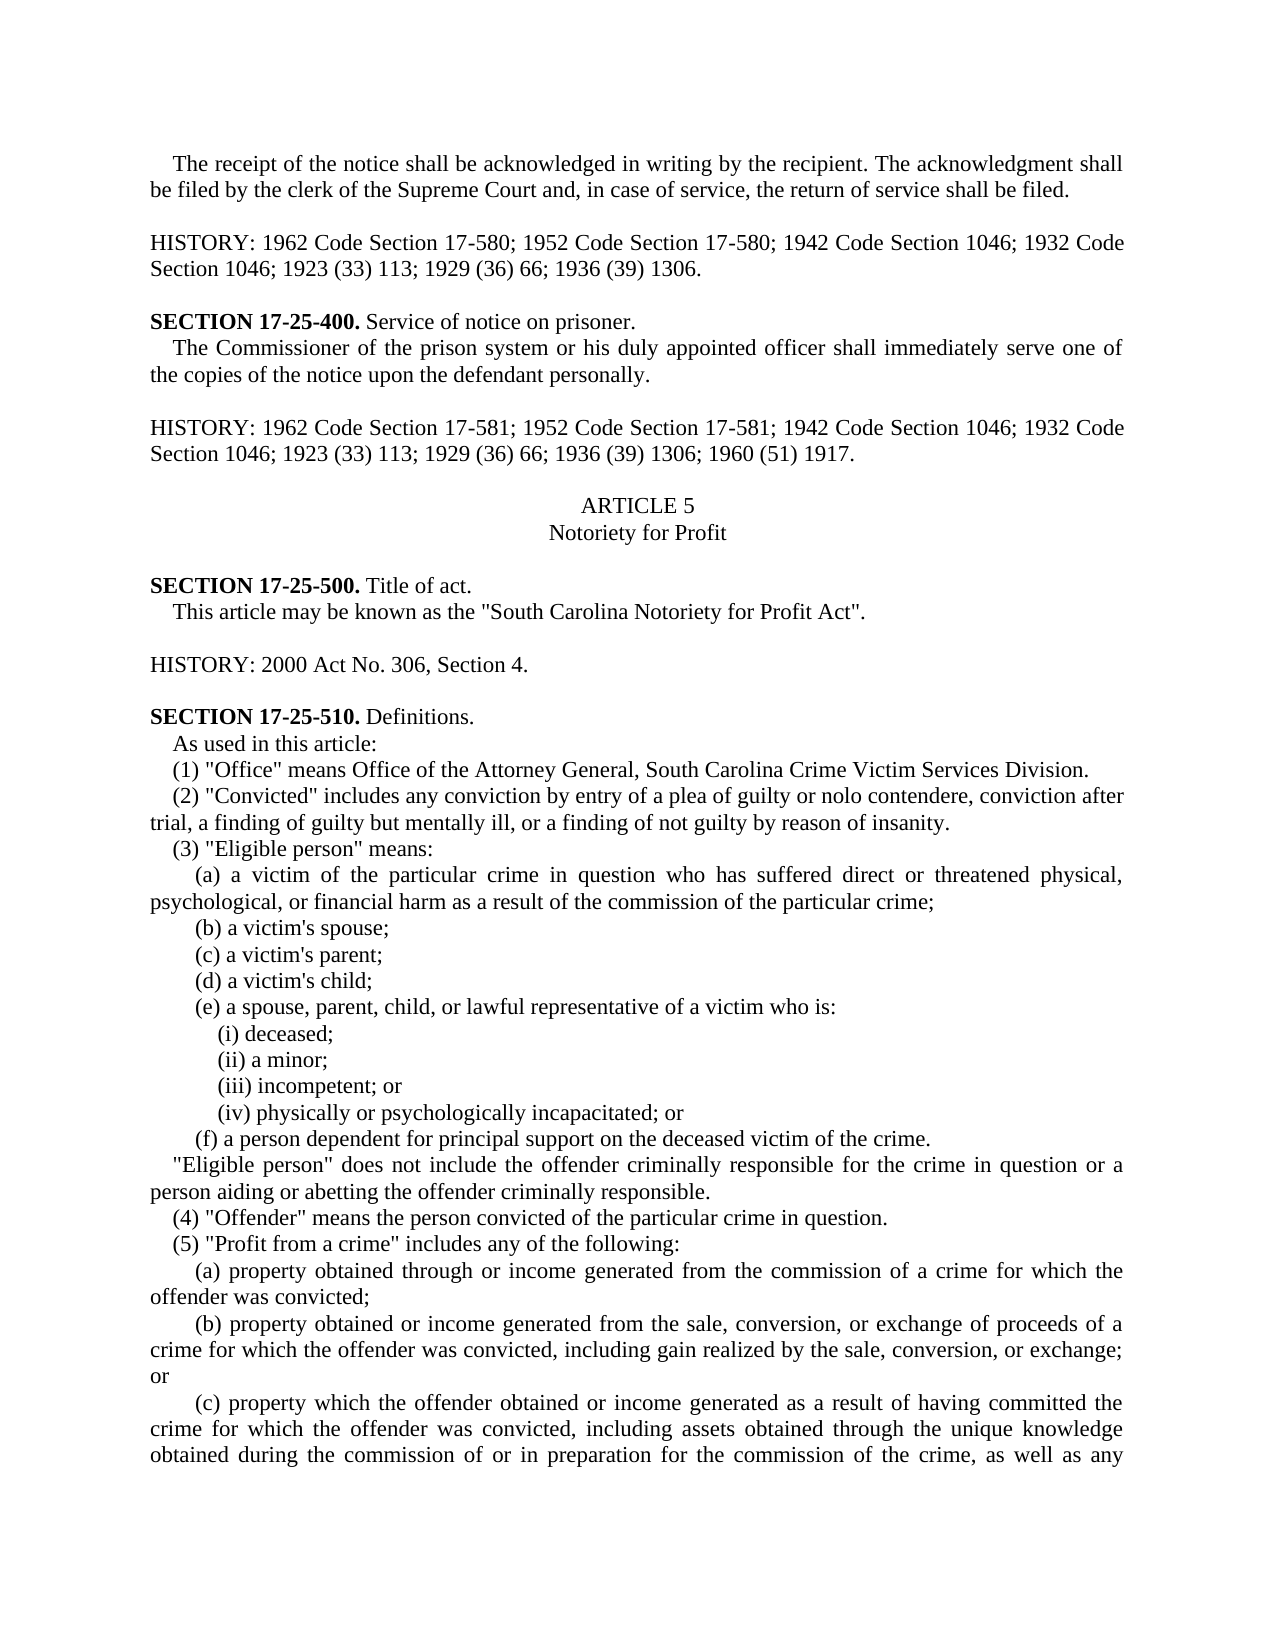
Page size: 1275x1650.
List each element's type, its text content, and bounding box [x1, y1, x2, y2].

text "Eligible person" does not include the offender criminally responsible for the crime in question or a person aiding or abetting the offender criminally responsible. [150, 1151, 1125, 1204]
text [150, 1389, 1125, 1468]
text (a) property obtained through or income generated from the commission of a crime for which the offender was convicted; [150, 1257, 1125, 1309]
text HISTORY: 1962 Code Section 17-581; 1952 Code Section 17-581; 1942 Code Section 1046; 1932 Code Section 1046; 1923 (33) 113; 1929 (36) 66; 1936 (39) 1306; 1960 (51) 1917. [150, 413, 1125, 466]
text (2) "Convicted" includes any conviction by entry of a plea of guilty or nolo contendere, conviction after trial, a finding of guilty but mentally ill, or a finding of not guilty by reason of insanity. [150, 782, 1125, 835]
text The receipt of the notice shall be acknowledged in writing by the recipient. The acknowledgment shall be filed by the clerk of the Supreme Court and, in case of service, the return of service shall be filed. [150, 150, 1125, 203]
text (c) a victim's parent; [150, 941, 1125, 967]
text Notoriety for Profit [150, 519, 1125, 545]
text (4) "Offender" means the person convicted of the particular crime in question. [150, 1204, 1125, 1231]
text The Commissioner of the prison system or his duly appointed officer shall immediately serve one of the copies of the notice upon the defendant personally. [150, 334, 1125, 387]
text (5) "Profit from a crime" includes any of the following: [150, 1231, 1125, 1257]
text SECTION 17-25-400. Service of notice on prisoner. [150, 308, 1125, 334]
text As used in this article: [150, 730, 1125, 756]
text (3) "Eligible person" means: [150, 835, 1125, 862]
text SECTION 17-25-500. Title of act. [150, 572, 1125, 598]
text SECTION 17-25-510. Definitions. [150, 703, 1125, 730]
text (1) "Office" means Office of the Attorney General, South Carolina Crime Victim Services Division. [150, 756, 1125, 782]
text (iv) physically or psychologically incapacitated; or [150, 1099, 1125, 1125]
text (b) a victim's spouse; [150, 914, 1125, 941]
text HISTORY: 1962 Code Section 17-580; 1952 Code Section 17-580; 1942 Code Section 1046; 1932 Code Section 1046; 1923 (33) 113; 1929 (36) 66; 1936 (39) 1306. [150, 229, 1125, 282]
text (d) a victim's child; [150, 967, 1125, 993]
text This article may be known as the "South Carolina Notoriety for Profit Act". [150, 598, 1125, 624]
text (i) deceased; [150, 1020, 1125, 1046]
text (a) a victim of the particular crime in question who has suffered direct or threatened physical, psychological, or financial harm as a result of the commission of the particular crime; [150, 862, 1125, 914]
text ARTICLE 5 [150, 493, 1125, 519]
text (e) a spouse, parent, child, or lawful representative of a victim who is: [150, 993, 1125, 1020]
text (ii) a minor; [150, 1046, 1125, 1072]
text (b) property obtained or income generated from the sale, conversion, or exchange of proceeds of a crime for which the offender was convicted, including gain realized by the sale, conversion, or exchange; or [150, 1309, 1125, 1389]
text (iii) incompetent; or [150, 1072, 1125, 1099]
text HISTORY: 2000 Act No. 306, Section 4. [150, 651, 1125, 677]
text (f) a person dependent for principal support on the deceased victim of the crime. [150, 1125, 1125, 1151]
